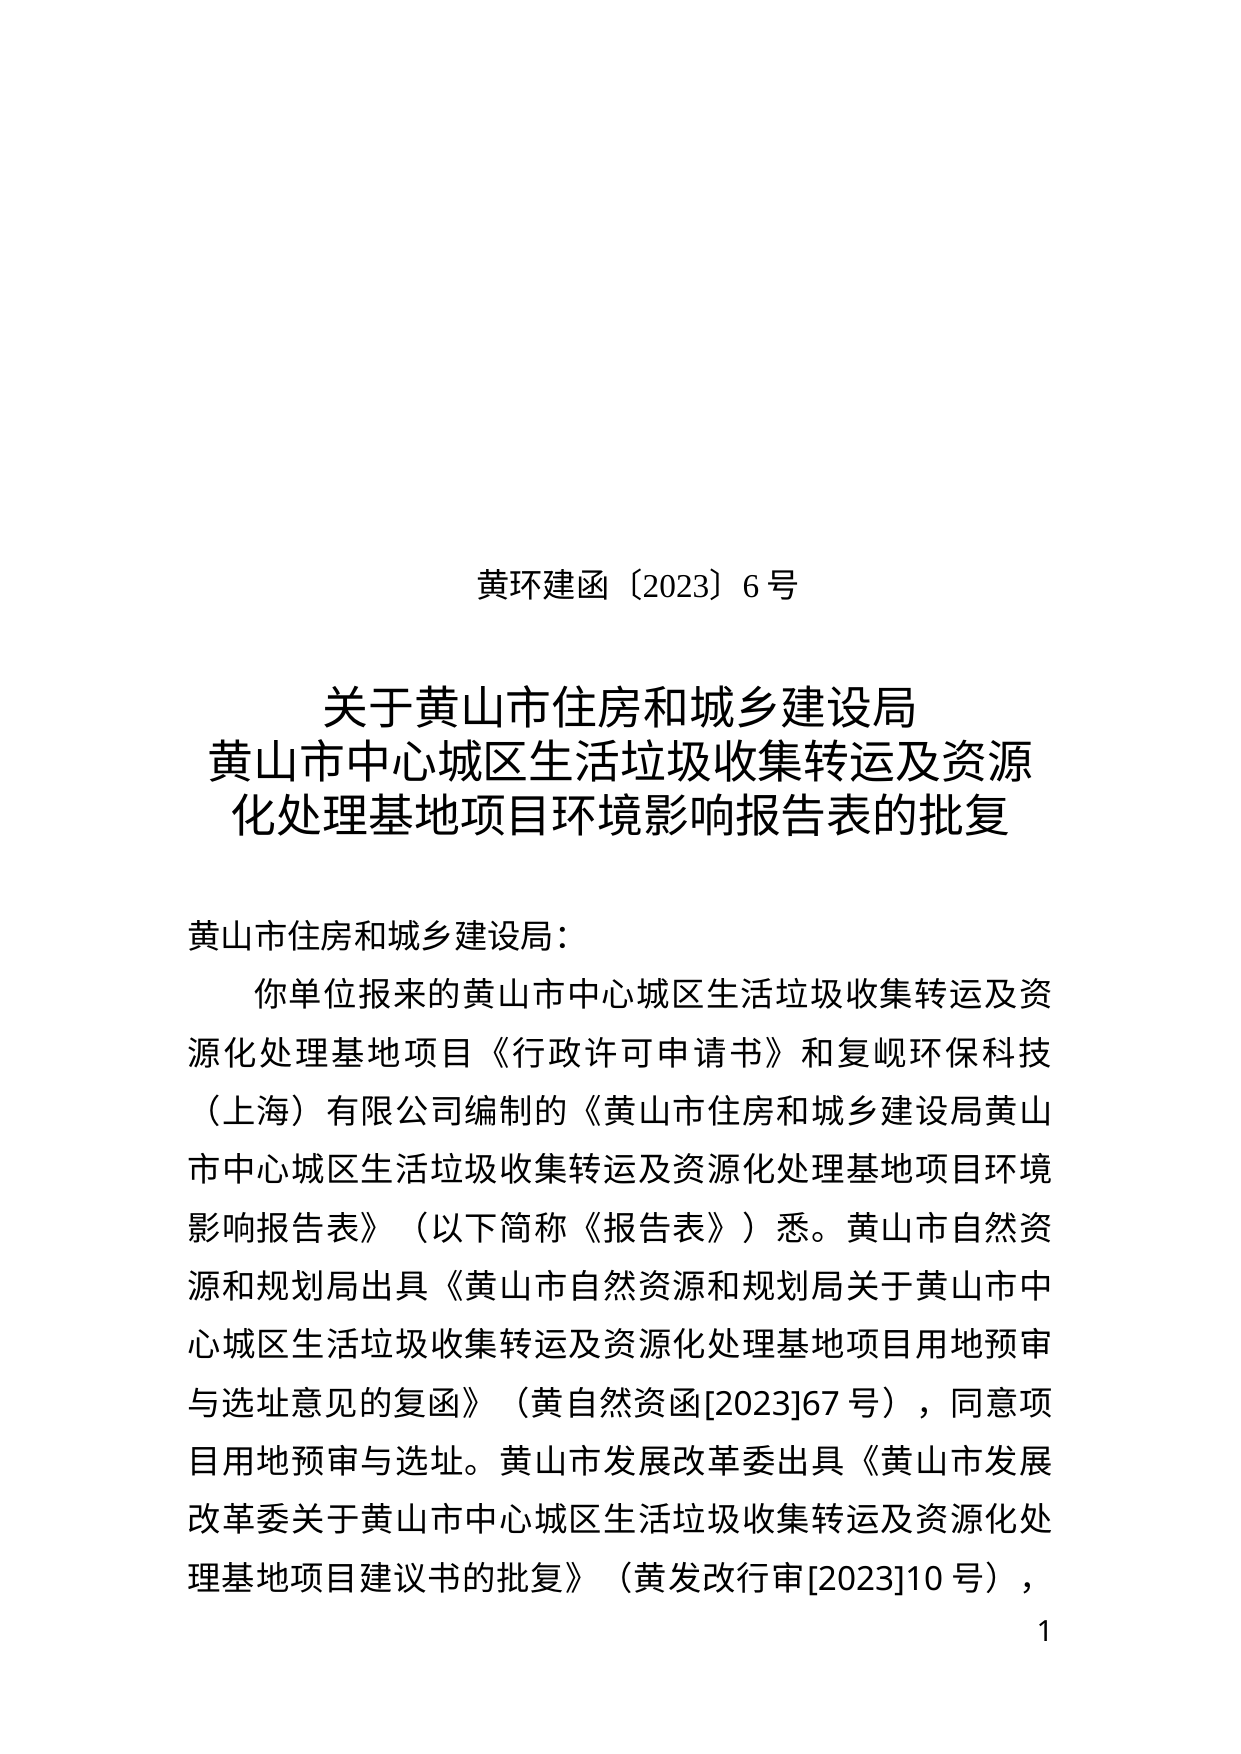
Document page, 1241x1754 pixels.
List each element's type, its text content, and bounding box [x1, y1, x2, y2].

text 黄山市中心城区生活垃圾收集转运及资源化处理基地项目环境影响报告表的批复 [187, 735, 1053, 843]
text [187, 960, 1053, 1602]
text 黄山市住房和城乡建设局： [187, 902, 1053, 960]
text 黄环建函〔2023〕6号 [187, 551, 1088, 616]
text 关于黄山市住房和城乡建设局 [187, 681, 1053, 735]
